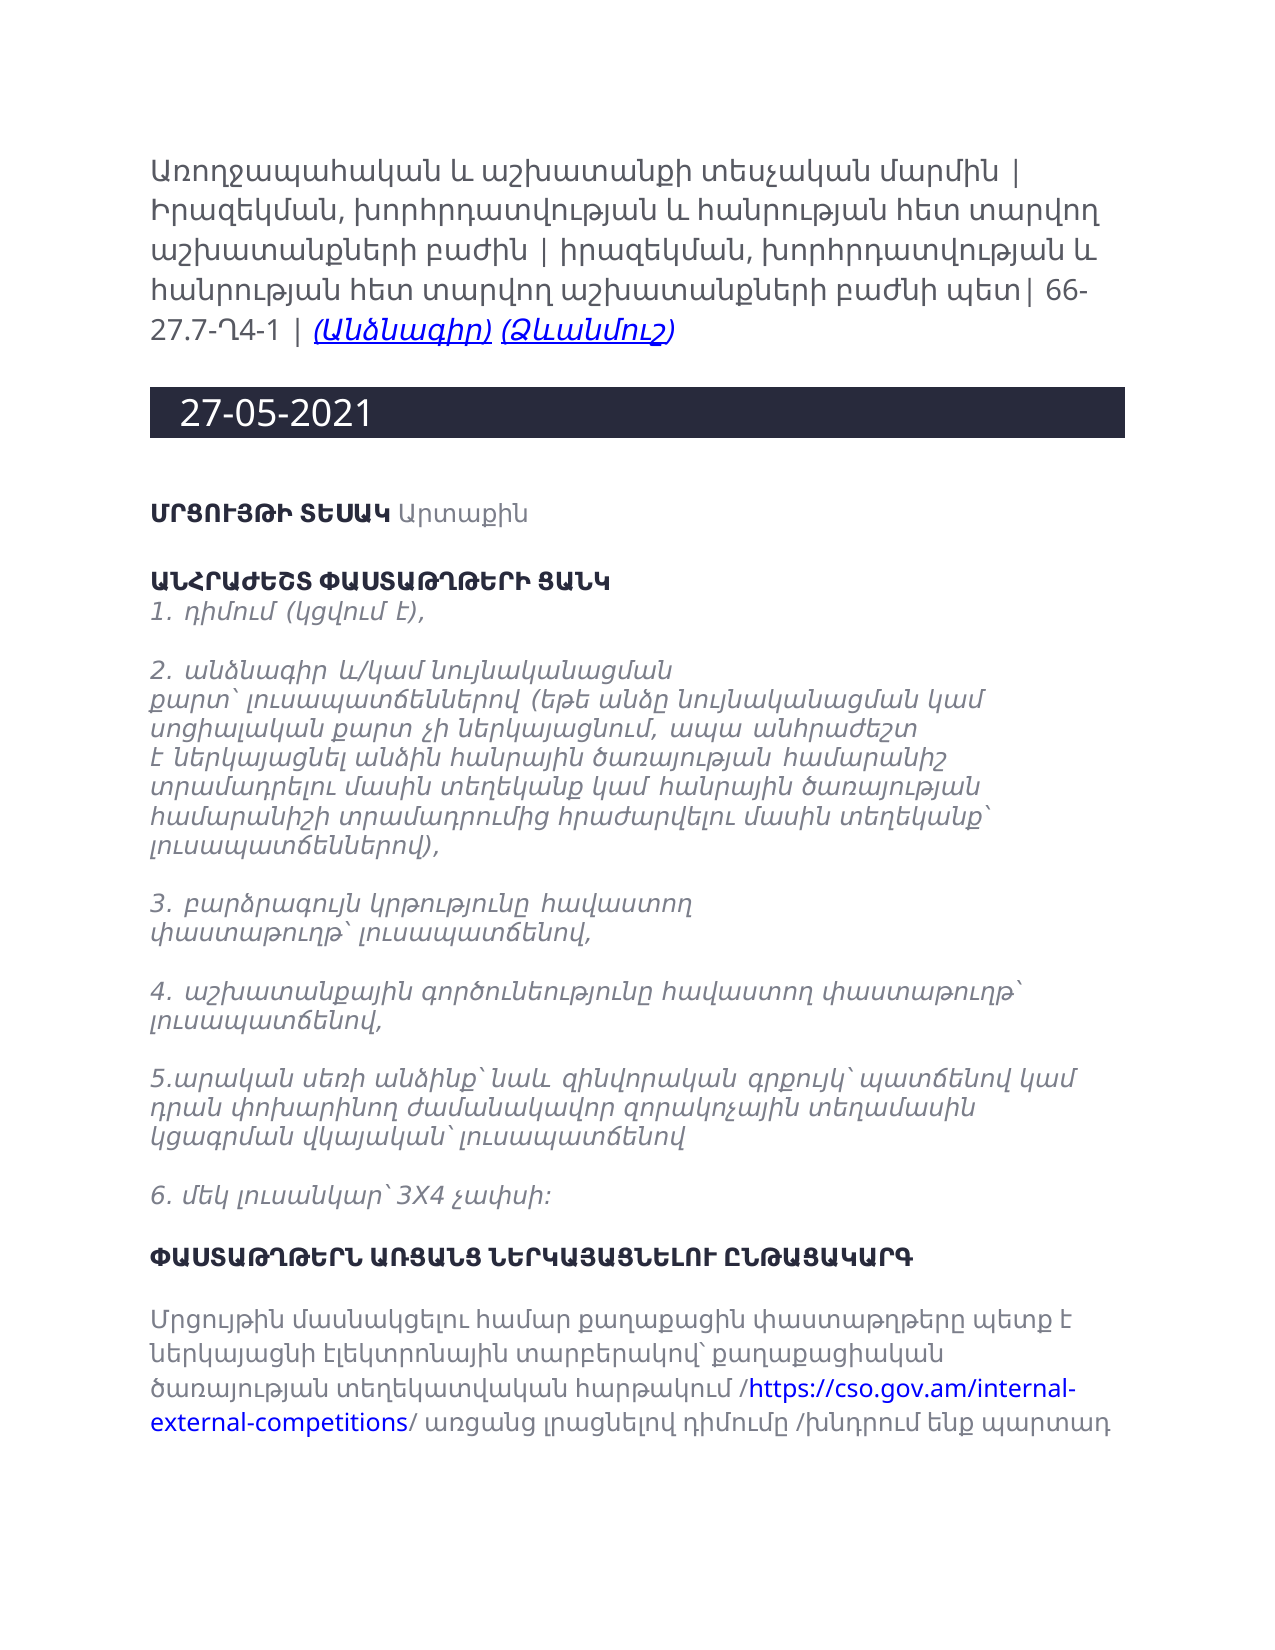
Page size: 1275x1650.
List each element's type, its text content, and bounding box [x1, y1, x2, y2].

text ՓԱՍՏԱԹՂԹԵՐՆ ԱՌՑԱՆՑ ՆԵՐԿԱՅԱՑՆԵԼՈՒ ԸՆԹԱՑԱԿԱՐԳ [150, 1239, 1125, 1273]
text ՄՐՑՈՒՅԹԻ ՏԵՍԱԿ Արտաքին [150, 495, 1125, 529]
text 6. մեկ լուսանկար՝ 3X4 չափսի: [150, 1181, 1119, 1210]
text ԱՆՀՐԱԺԵՇՏ ՓԱՍՏԱԹՂԹԵՐԻ ՑԱՆԿ [150, 563, 1125, 598]
text 1. դիմում (կցվում է), [150, 598, 1119, 627]
text Առողջապահական և աշխատանքի տեսչական մարմին | Իրազեկման, խորհրդատվության և հանրության հետ տարվող աշխատանքների բաժին | իրազեկման, խորհրդատվության և հանրության հետ տարվող աշխատանքների բաժնի պետ| 66-27.7-Ղ4-1 | (Անձնագիր) (Ձևանմուշ) [150, 150, 1125, 348]
text 2. անձնագիր և/կամ նույնականացման քարտ՝ լուսապատճեններով (եթե անձը նույնականացման կամ սոցիալական քարտ չի ներկայացնում, ապա անհրաժեշտ է ներկայացնել անձին հանրային ծառայության համարանիշ տրամադրելու մասին տեղեկանք կամ հանրային ծառայության համարանիշի տրամադրումից հրաժարվելու մասին տեղեկանք՝ լուսապատճեններով), [150, 656, 1119, 860]
text 27-05-2021 [150, 387, 1125, 438]
text 5.արական սեռի անձինք՝ նաև զինվորական գրքույկ՝ պատճենով կամ դրան փոխարինող ժամանակավոր զորակոչային տեղամասին կցագրման վկայական՝ լուսապատճենով [150, 1064, 1119, 1152]
text 4. աշխատանքային գործունեությունը հավաստող փաստաթուղթ՝ լուսապատճենով, [150, 977, 1119, 1035]
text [150, 1302, 1125, 1438]
text 3. բարձրագույն կրթությունը հավաստող փաստաթուղթ՝ լուսապատճենով, [150, 889, 1119, 948]
